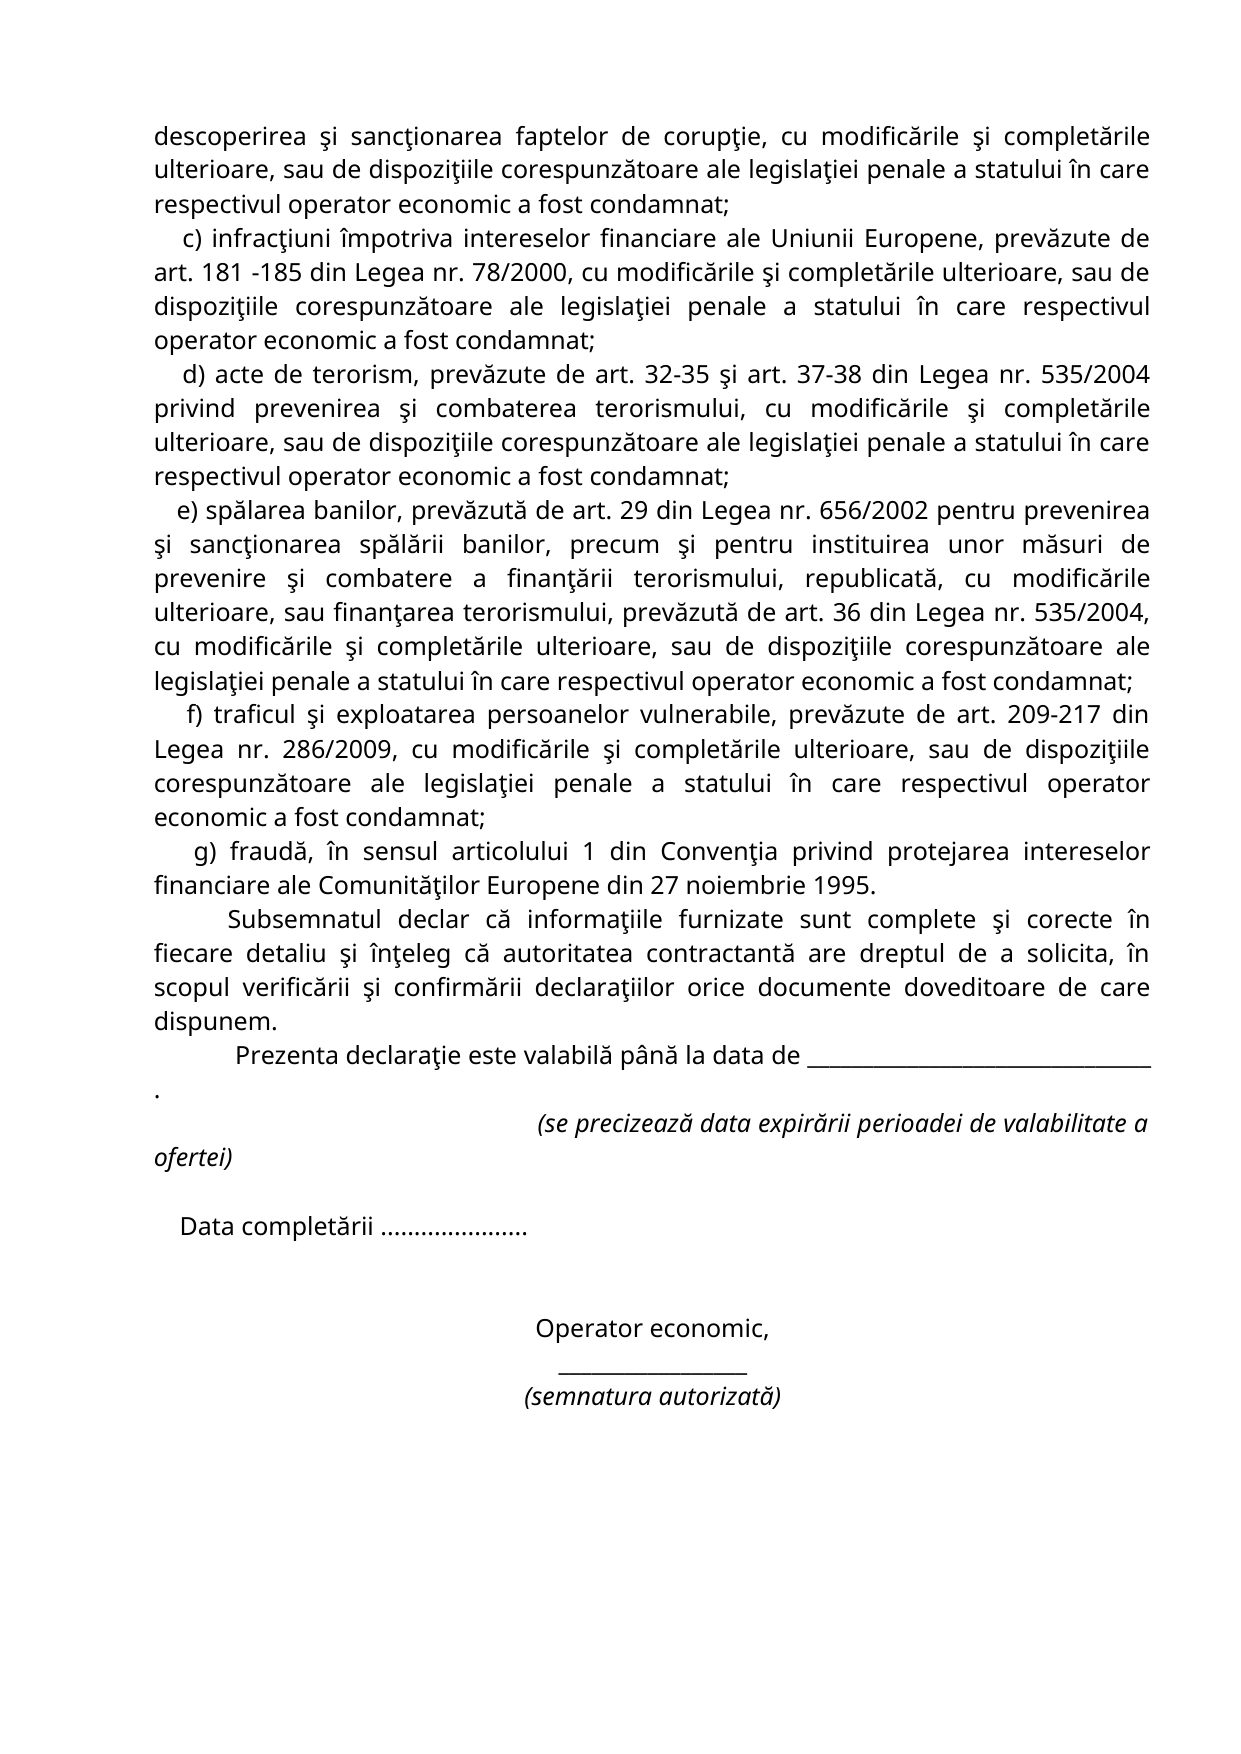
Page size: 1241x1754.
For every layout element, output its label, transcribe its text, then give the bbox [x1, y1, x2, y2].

text _________________ [153, 1344, 1152, 1378]
text (se precizează data expirării perioadei de valabilitate a ofertei) [153, 1106, 1152, 1174]
text g) fraudă, în sensul articolului 1 din Convenţia privind protejarea intereselor financiare ale Comunităţilor Europene din 27 noiembrie 1995. [153, 833, 1152, 902]
text Operator economic, [153, 1310, 1152, 1344]
text c) infracţiuni împotriva intereselor financiare ale Uniunii Europene, prevăzute de art. 181 -185 din Legea nr. 78/2000, cu modificările şi completările ulterioare, sau de dispoziţiile corespunzătoare ale legislaţiei penale a statului în care respectivul operator economic a fost condamnat; [153, 220, 1152, 357]
text d) acte de terorism, prevăzute de art. 32-35 şi art. 37-38 din Legea nr. 535/2004 privind prevenirea şi combaterea terorismului, cu modificările şi completările ulterioare, sau de dispoziţiile corespunzătoare ale legislaţiei penale a statului în care respectivul operator economic a fost condamnat; [153, 357, 1152, 493]
text f) traficul şi exploatarea persoanelor vulnerabile, prevăzute de art. 209-217 din Legea nr. 286/2009, cu modificările şi completările ulterioare, sau de dispoziţiile corespunzătoare ale legislaţiei penale a statului în care respectivul operator economic a fost condamnat; [153, 697, 1152, 833]
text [153, 118, 1152, 220]
text Prezenta declaraţie este valabilă până la data de _______________________________ . [153, 1038, 1152, 1106]
text (semnatura autorizată) [153, 1378, 1152, 1412]
text e) spălarea banilor, prevăzută de art. 29 din Legea nr. 656/2002 pentru prevenirea şi sancţionarea spălării banilor, precum şi pentru instituirea unor măsuri de prevenire şi combatere a finanţării terorismului, republicată, cu modificările ulterioare, sau finanţarea terorismului, prevăzută de art. 36 din Legea nr. 535/2004, cu modificările şi completările ulterioare, sau de dispoziţiile corespunzătoare ale legislaţiei penale a statului în care respectivul operator economic a fost condamnat; [153, 493, 1152, 697]
text Data completării ...................... [153, 1208, 1152, 1242]
text Subsemnatul declar că informaţiile furnizate sunt complete şi corecte în fiecare detaliu şi înţeleg că autoritatea contractantă are dreptul de a solicita, în scopul verificării şi confirmării declaraţiilor orice documente doveditoare de care dispunem. [153, 902, 1152, 1038]
